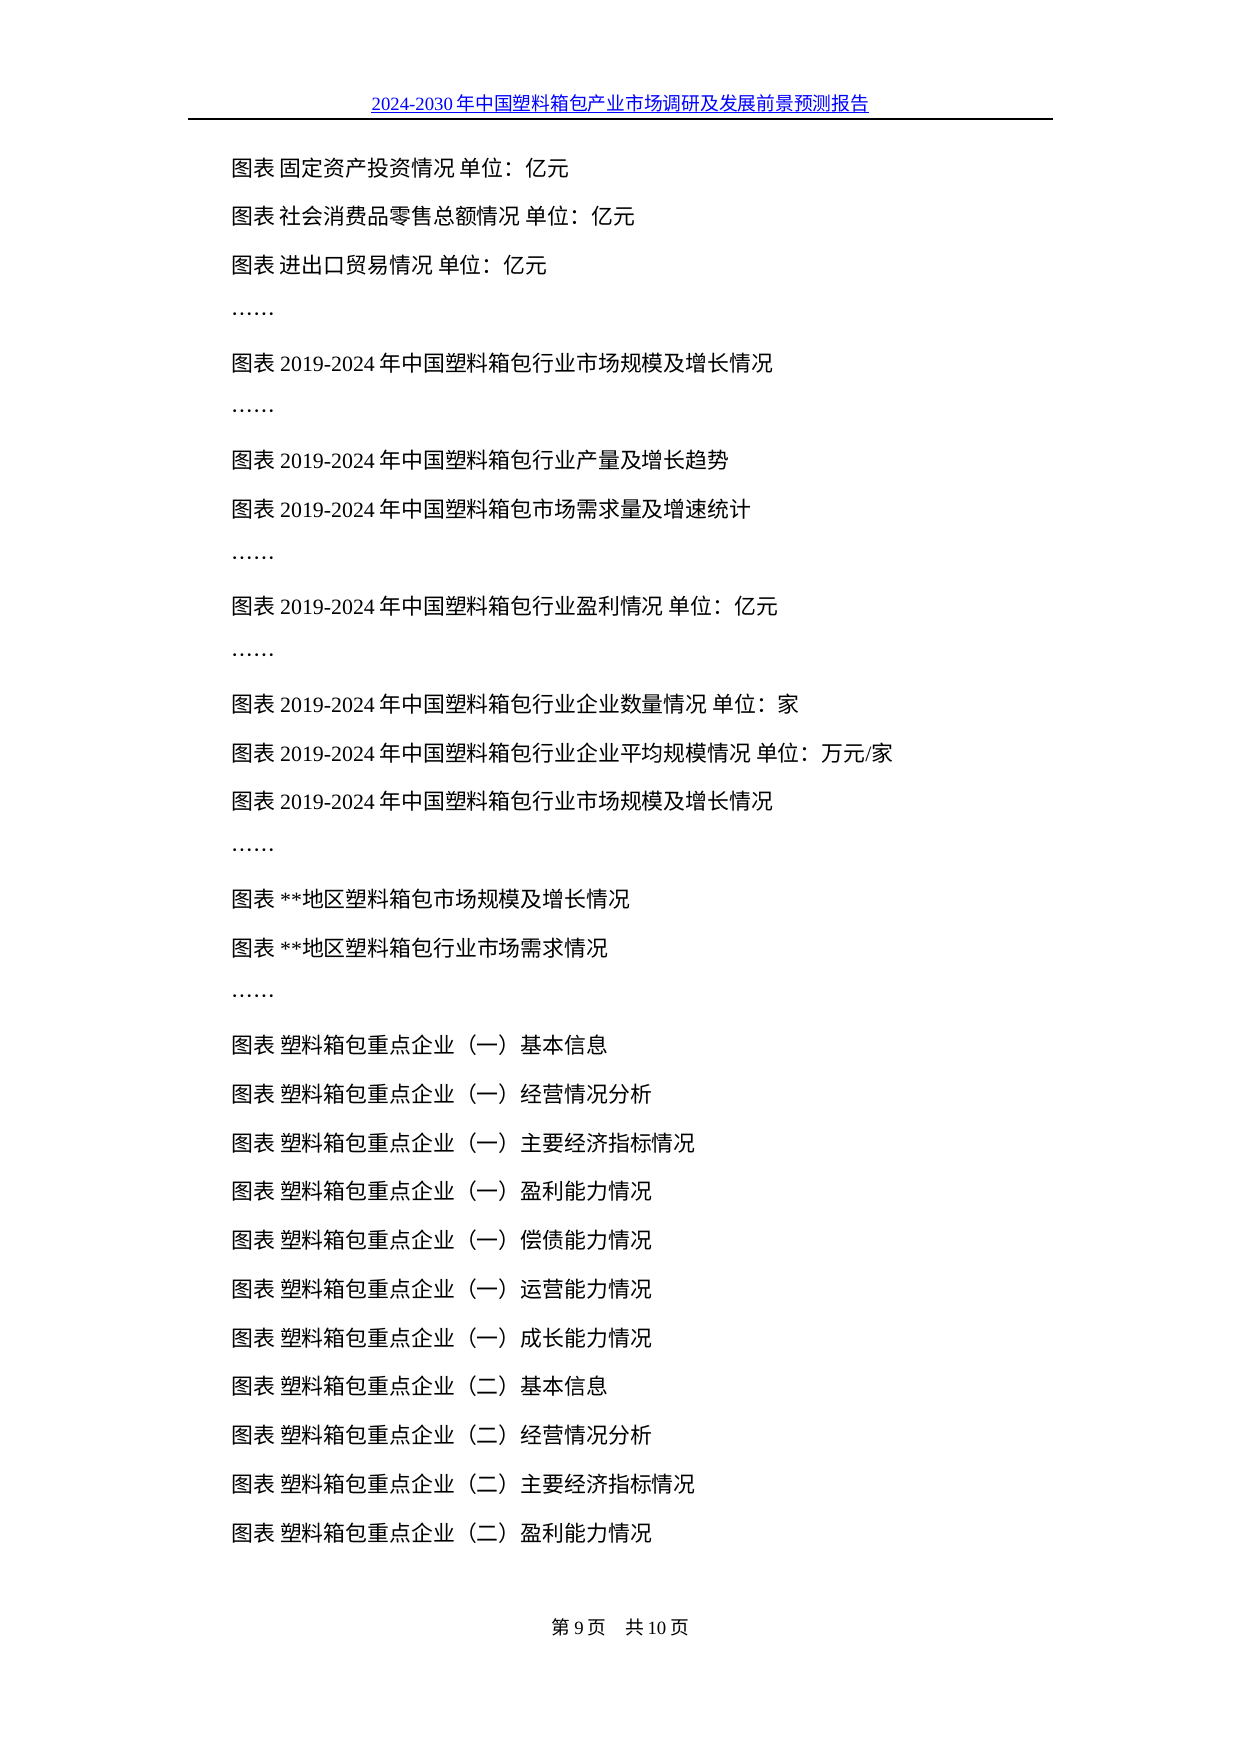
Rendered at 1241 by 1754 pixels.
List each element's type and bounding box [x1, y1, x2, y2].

text [187, 150, 1053, 1548]
